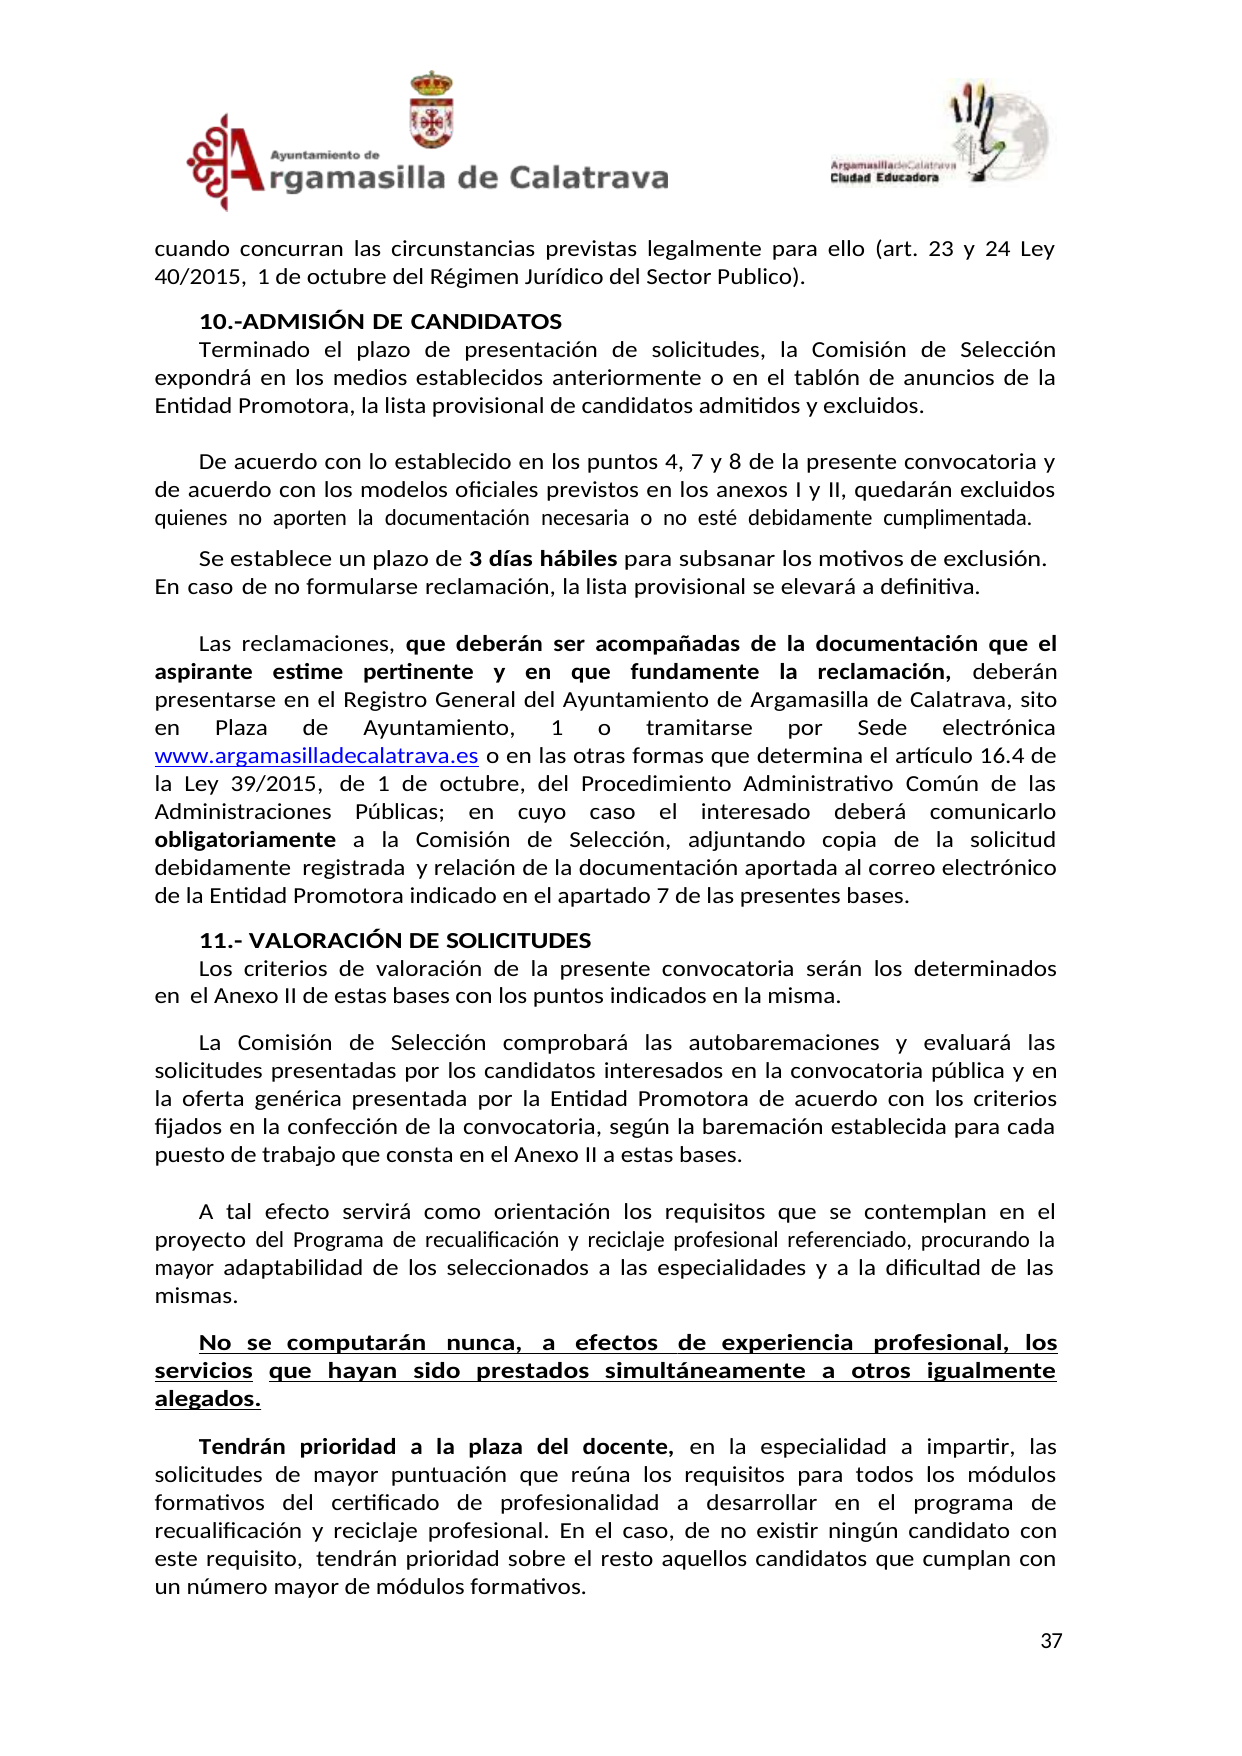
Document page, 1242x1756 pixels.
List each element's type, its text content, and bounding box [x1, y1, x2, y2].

text Los criterios de valoración de la presente convocatoria serán los determinados en el Anexo II de estas bases con los puntos indicados en la misma. [154, 954, 1058, 1009]
subtitle 11.- VALORACIÓN DE SOLICITUDES [199, 927, 1150, 954]
text cuando concurran las circunstancias previstas legalmente para ello (art. 23 y 24 Ley 40/2015, 1 de octubre del Régimen Jurídico del Sector Publico). [154, 234, 1057, 290]
text Terminado el plazo de presentación de solicitudes, la Comisión de Selección expondrá en los medios establecidos anteriormente o en el tablón de anuncios de la Entidad Promotora, la lista provisional de candidatos admitidos y excluidos. [154, 335, 1058, 419]
text De acuerdo con lo establecido en los puntos 4, 7 y 8 de la presente convocatoria y de acuerdo con los modelos oficiales previstos en los anexos I y II, quedarán excluidos quienes no aporten la documentación necesaria o no esté debidamente cumplimentada. [154, 447, 1057, 531]
picture [186, 70, 668, 212]
subtitle No se computarán nunca, a efectos de experiencia profesional, los servicios que hayan sido prestados simultáneamente a otros igualmente alegados. [154, 1328, 1057, 1412]
text En caso de no formularse reclamación, la lista provisional se elevará a definitiva. [154, 572, 1150, 600]
text Tendrán prioridad a la plaza del docente, en la especialidad a impartir, las solicitudes de mayor puntuación que reúna los requisitos para todos los módulos formativos del certificado de profesionalidad a desarrollar en el programa de recualificación y reciclaje profesional. En el caso, de no existir ningún candidato con este requisito, tendrán prioridad sobre el resto aquellos candidatos que cumplan con un número mayor de módulos formativos. [154, 1432, 1058, 1600]
text Las reclamaciones, que deberán ser acompañadas de la documentación que el aspirante estime pertinente y en que fundamente la reclamación, deberán presentarse en el Registro General del Ayuntamiento de Argamasilla de Calatrava, sito en Plaza de Ayuntamiento, 1 o tramitarse por Sede electrónica www.argamasilladecalatrava.es o en las otras formas que determina el artículo 16.4 de la Ley 39/2015, de 1 de octubre, del Procedimiento Administrativo Común de las Administraciones Públicas; en cuyo caso el interesado deberá comunicarlo obligatoriamente a la Comisión de Selección, adjuntando copia de la solicitud debidamente registrada y relación de la documentación aportada al correo electrónico de la Entidad Promotora indicado en el apartado 7 de las presentes bases. [154, 629, 1058, 909]
picture [830, 78, 1057, 188]
text A tal efecto servirá como orientación los requisitos que se contemplan en el proyecto del Programa de recualificación y reciclaje profesional referenciado, procurando la mayor adaptabilidad de los seleccionados a las especialidades y a la dificultad de las mismas. [154, 1197, 1056, 1309]
text La Comisión de Selección comprobará las autobaremaciones y evaluará las solicitudes presentadas por los candidatos interesados en la convocatoria pública y en la oferta genérica presentada por la Entidad Promotora de acuerdo con los criterios fijados en la confección de la convocatoria, según la baremación establecida para cada puesto de trabajo que consta en el Anexo II a estas bases. [154, 1028, 1057, 1168]
subtitle 10.-ADMISIÓN DE CANDIDATOS [199, 308, 1150, 335]
text Se establece un plazo de 3 días hábiles para subsanar los motivos de exclusión. [199, 544, 1150, 572]
